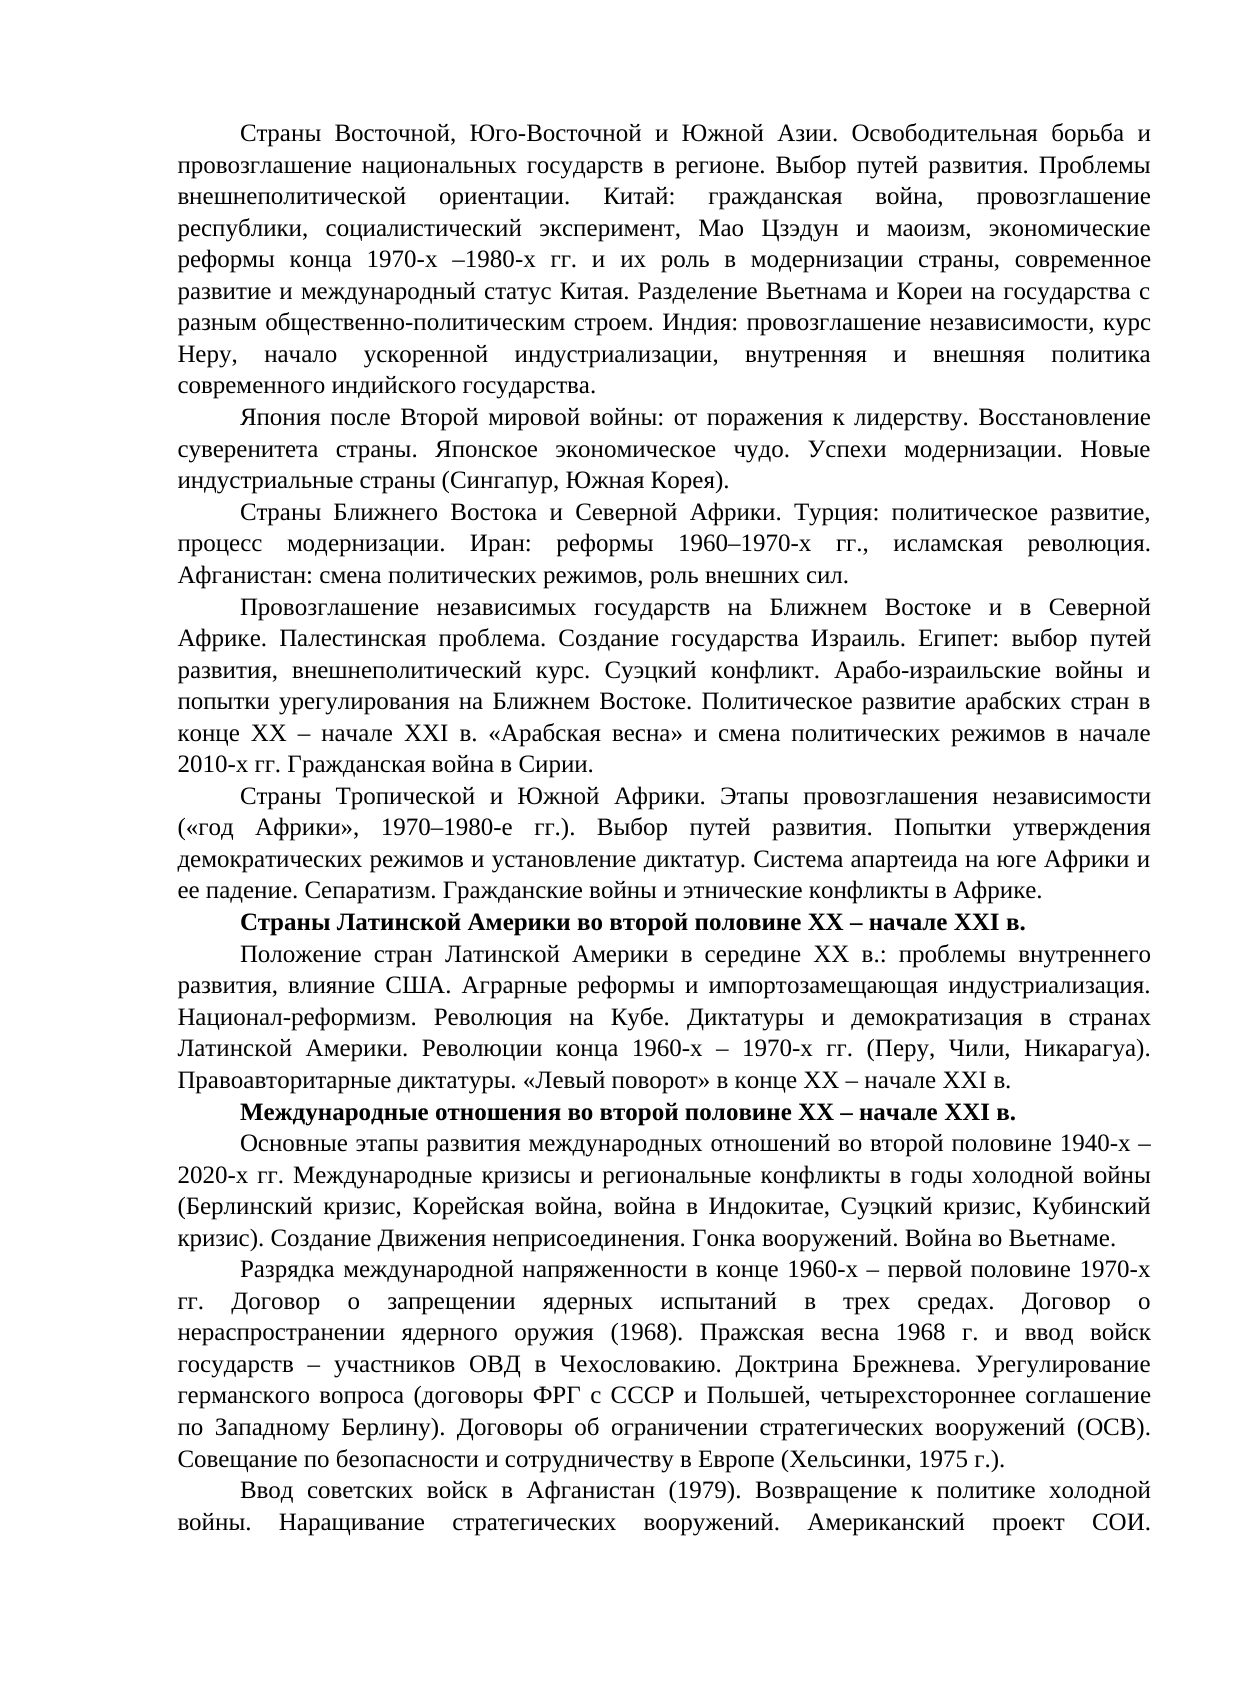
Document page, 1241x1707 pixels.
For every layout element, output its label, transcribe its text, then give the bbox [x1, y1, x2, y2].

text Страны Латинской Америки во второй половине ХХ – начале XXI в. [177, 907, 1152, 936]
text Международные отношения во второй половине ХХ – начале XXI в. [177, 1097, 1152, 1125]
text Положение стран Латинской Америки в середине ХХ в.: проблемы внутреннего развития, влияние США. Аграрные реформы и импортозамещающая индустриализация. Национал-реформизм. Революция на Кубе. Диктатуры и демократизация в странах Латинской Америки. Революции конца 1960-х – 1970-х гг. (Перу, Чили, Никарагуа). Правоавторитарные диктатуры. «Левый поворот» в конце ХХ – начале XXI в. [177, 939, 1152, 1094]
text Страны Восточной, Юго-Восточной и Южной Азии. Освободительная борьба и провозглашение национальных государств в регионе. Выбор путей развития. Проблемы внешнеполитической ориентации. Китай: гражданская война, провозглашение республики, социалистический эксперимент, Мао Цзэдун и маоизм, экономические реформы конца 1970-х –1980‑х гг. и их роль в модернизации страны, современное развитие и международный статус Китая. Разделение Вьетнама и Кореи на государства с разным общественно-политическим строем. Индия: провозглашение независимости, курс Неру, начало ускоренной индустриализации, внутренняя и внешняя политика современного индийского государства. [177, 118, 1152, 399]
text Основные этапы развития международных отношений во второй половине 1940-х – 2020-х гг. Международные кризисы и региональные конфликты в годы холодной войны (Берлинский кризис, Корейская война, война в Индокитае, Суэцкий кризис, Кубинский кризис). Создание Движения неприсоединения. Гонка вооружений. Война во Вьетнаме. [177, 1128, 1152, 1252]
text Страны Ближнего Востока и Северной Африки. Турция: политическое развитие, процесс модернизации. Иран: реформы 1960–1970-х гг., исламская революция. Афганистан: смена политических режимов, роль внешних сил. [177, 497, 1152, 589]
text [177, 1475, 1152, 1536]
text Страны Тропической и Южной Африки. Этапы провозглашения независимости («год Африки», 1970–1980-е гг.). Выбор путей развития. Попытки утверждения демократических режимов и установление диктатур. Система апартеида на юге Африки и ее падение. Сепаратизм. Гражданские войны и этнические конфликты в Африке. [177, 781, 1152, 904]
text Япония после Второй мировой войны: от поражения к лидерству. Восстановление суверенитета страны. Японское экономическое чудо. Успехи модернизации. Новые индустриальные страны (Сингапур, Южная Корея). [177, 402, 1152, 494]
text Разрядка международной напряженности в конце 1960-х – первой половине 1970-х гг. Договор о запрещении ядерных испытаний в трех средах. Договор о нераспространении ядерного оружия (1968). Пражская весна 1968 г. и ввод войск государств – участников ОВД в Чехословакию. Доктрина Брежнева. Урегулирование германского вопроса (договоры ФРГ с СССР и Польшей, четырехстороннее соглашение по Западному Берлину). Договоры об ограничении стратегических вооружений (ОСВ). Совещание по безопасности и сотрудничеству в Европе (Хельсинки, 1975 г.). [177, 1254, 1152, 1472]
text Провозглашение независимых государств на Ближнем Востоке и в Северной Африке. Палестинская проблема. Создание государства Израиль. Египет: выбор путей развития, внешнеполитический курс. Суэцкий конфликт. Арабо-израильские войны и попытки урегулирования на Ближнем Востоке. Политическое развитие арабских стран в конце ХХ – начале XXI в. «Арабская весна» и смена политических режимов в начале 2010-х гг. Гражданская война в Сирии. [177, 592, 1152, 778]
